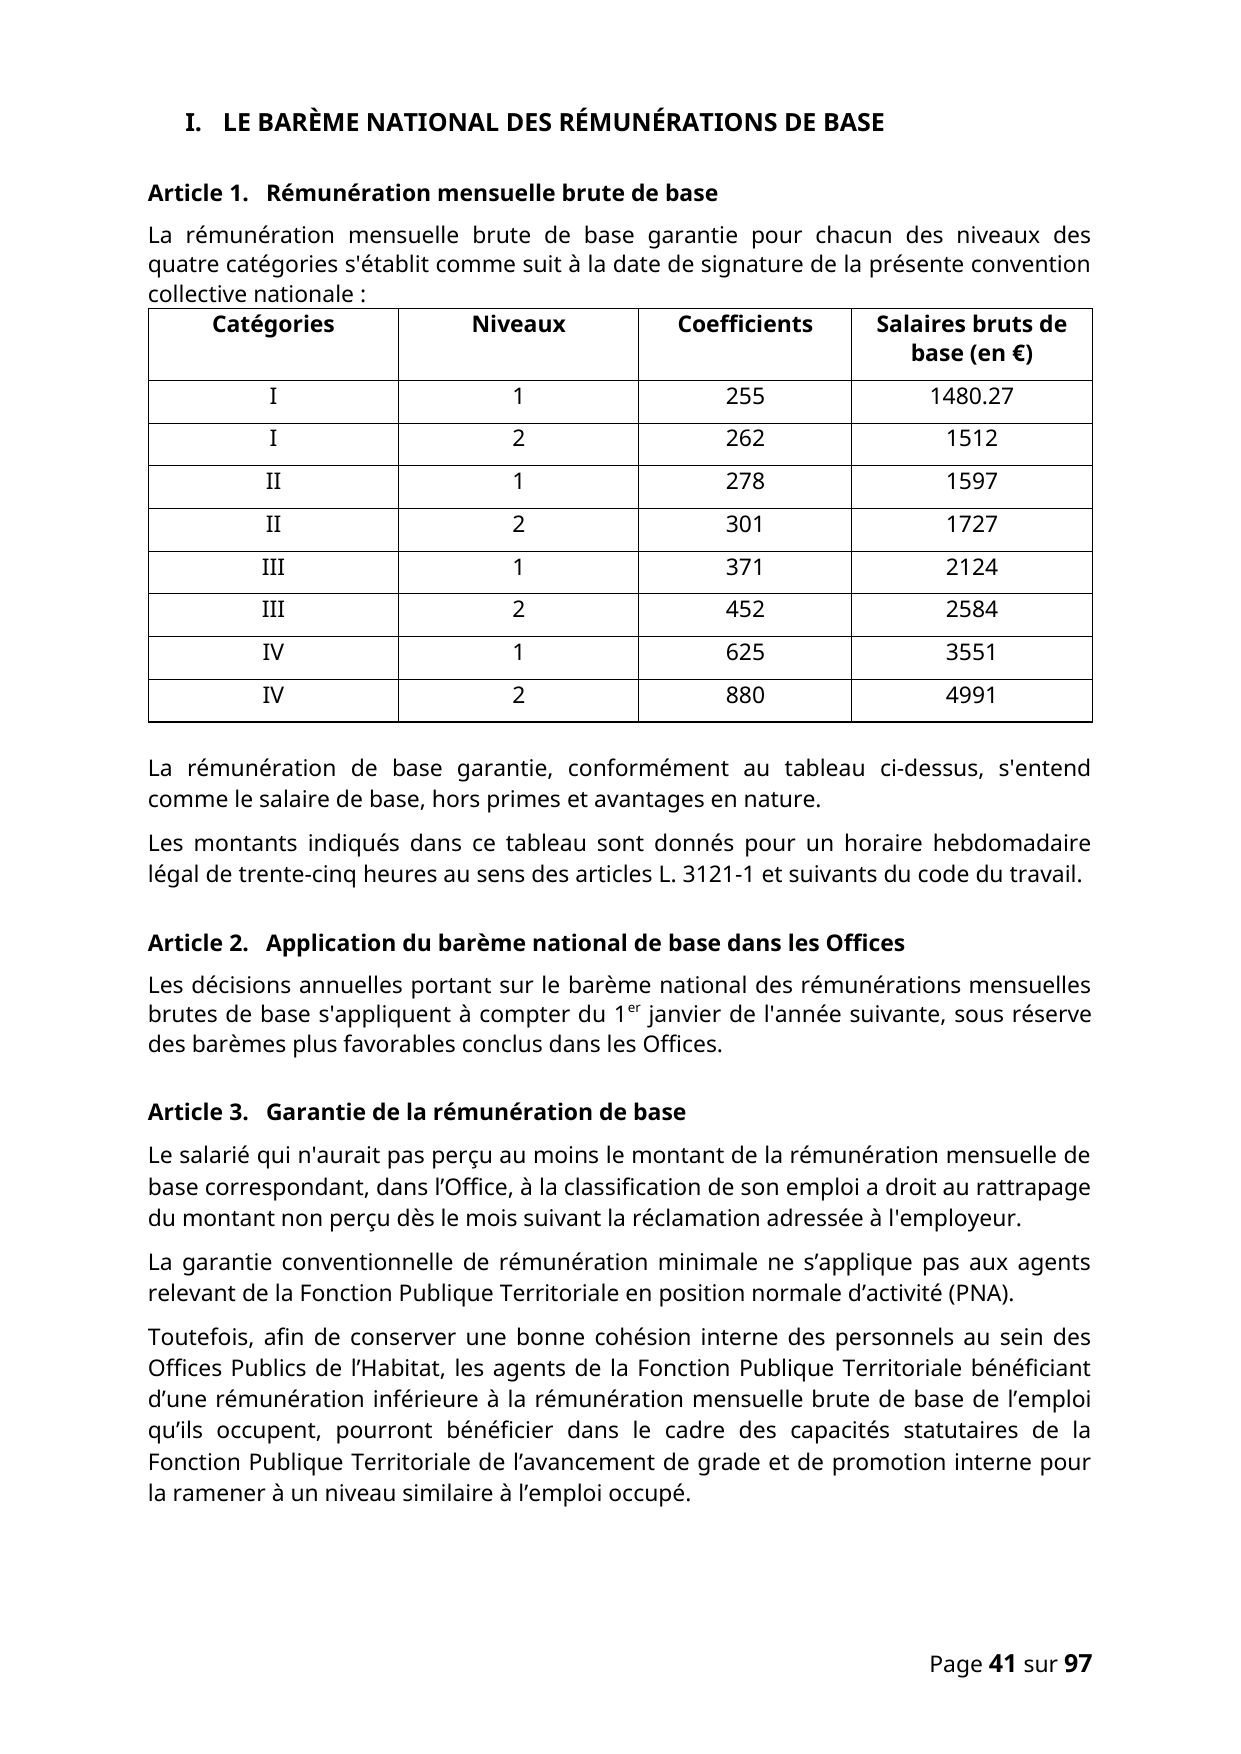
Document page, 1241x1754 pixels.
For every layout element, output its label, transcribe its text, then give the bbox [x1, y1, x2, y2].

table_cell II [149, 466, 398, 508]
table_cell III [149, 552, 398, 593]
table_cell 1512 [852, 424, 1092, 465]
table_cell 262 [639, 424, 851, 465]
text La garantie conventionnelle de rémunération minimale ne s’applique pas aux agents relevant de la Fonction Publique Territoriale en position normale d’activité (PNA). [148, 1245, 1092, 1308]
table_cell 255 [639, 381, 851, 422]
text Les montants indiqués dans ce tableau sont donnés pour un horaire hebdomadaire légal de trente-cinq heures au sens des articles L. 3121-1 et suivants du code du travail. [148, 827, 1092, 889]
table_cell 2 [399, 509, 638, 551]
table_cell II [149, 509, 398, 551]
text La rémunération mensuelle brute de base garantie pour chacun des niveaux des quatre catégories s'établit comme suit à la date de signature de la présente convention collective nationale : [148, 220, 1092, 308]
table_cell IV [149, 680, 398, 721]
table_cell 452 [639, 594, 851, 636]
table_cell 1597 [852, 466, 1092, 508]
text Le salarié qui n'aurait pas perçu au moins le montant de la rémunération mensuelle de base correspondant, dans l’Office, à la classification de son emploi a droit au rattrapage du montant non perçu dès le mois suivant la réclamation adressée à l'employeur. [148, 1139, 1092, 1233]
text Les décisions annuelles portant sur le barème national des rémunérations mensuelles brutes de base s'appliquent à compter du 1er janvier de l'année suivante, sous réserve des barèmes plus favorables conclus dans les Offices. [148, 970, 1092, 1058]
table_cell 1480.27 [852, 381, 1092, 422]
table_header Coefficients [639, 309, 851, 380]
subtitle Garantie de la rémunération de base [148, 1095, 1092, 1127]
table_cell 2 [399, 424, 638, 465]
table_cell 625 [639, 637, 851, 679]
table_cell 2584 [852, 594, 1092, 636]
table_cell III [149, 594, 398, 636]
text La rémunération de base garantie, conformément au tableau ci-dessus, s'entend comme le salaire de base, hors primes et avantages en nature. [148, 752, 1092, 814]
table_cell 1 [399, 466, 638, 508]
text Toutefois, afin de conserver une bonne cohésion interne des personnels au sein des Offices Publics de l’Habitat, les agents de la Fonction Publique Territoriale bénéficiant d’une rémunération inférieure à la rémunération mensuelle brute de base de l’emploi qu’ils occupent, pourront bénéficier dans le cadre des capacités statutaires de la Fonction Publique Territoriale de l’avancement de grade et de promotion interne pour la ramener à un niveau similaire à l’emploi occupé. [148, 1320, 1092, 1508]
subtitle Rémunération mensuelle brute de base [148, 177, 1092, 208]
table_cell I [149, 381, 398, 422]
table_cell 301 [639, 509, 851, 551]
subtitle Le barème national des rémunérations de base [185, 105, 1092, 139]
table_cell I [149, 424, 398, 465]
table_cell 4991 [852, 680, 1092, 721]
table_header Salaires bruts de base (en €) [852, 309, 1092, 380]
table_cell 371 [639, 552, 851, 593]
table_cell 278 [639, 466, 851, 508]
table_header Catégories [149, 309, 398, 380]
table_cell 3551 [852, 637, 1092, 679]
table_header Niveaux [399, 309, 638, 380]
table_cell IV [149, 637, 398, 679]
table_cell 2 [399, 594, 638, 636]
table_cell 1 [399, 552, 638, 593]
table_cell 2124 [852, 552, 1092, 593]
table_cell 1 [399, 381, 638, 422]
table_cell 2 [399, 680, 638, 721]
subtitle Application du barème national de base dans les Offices [148, 927, 1092, 958]
table_cell 880 [639, 680, 851, 721]
table_cell 1 [399, 637, 638, 679]
table_cell 1727 [852, 509, 1092, 551]
